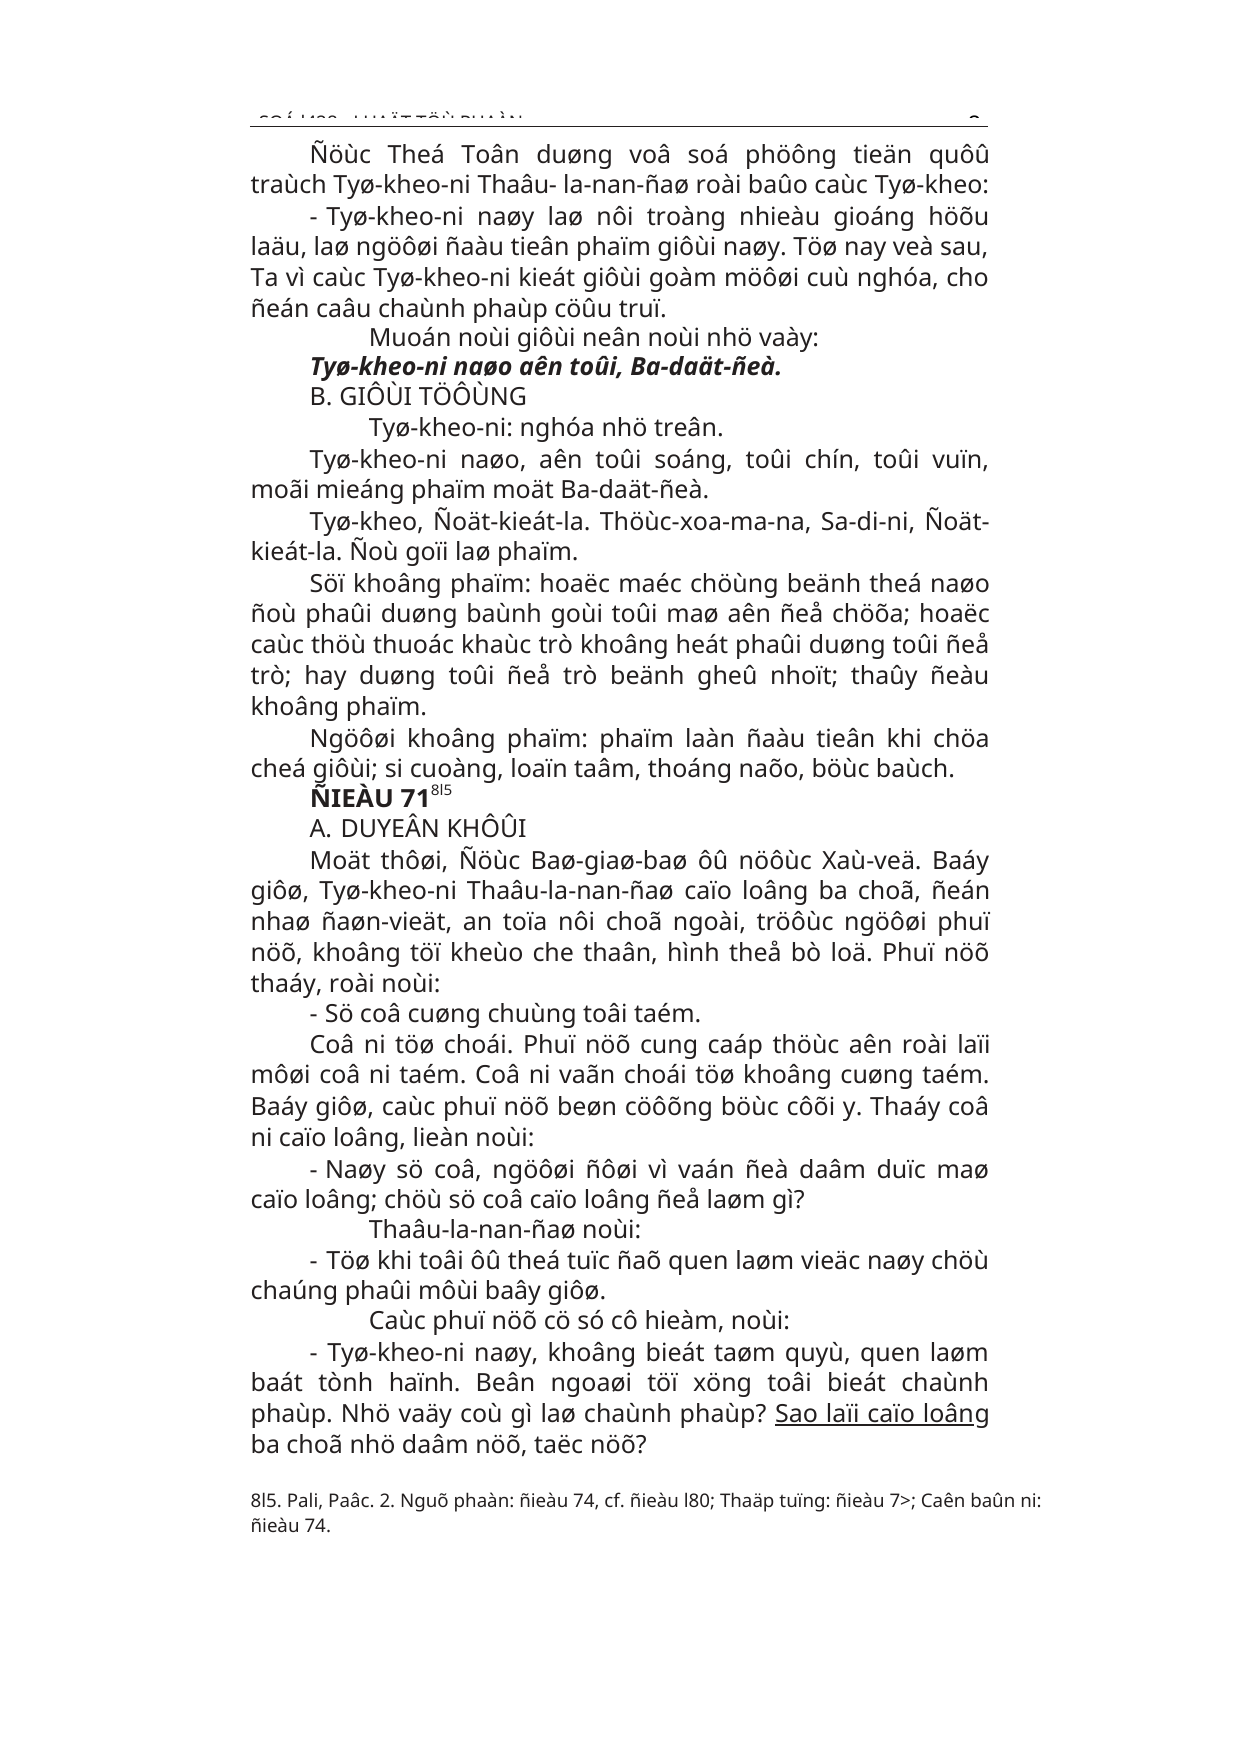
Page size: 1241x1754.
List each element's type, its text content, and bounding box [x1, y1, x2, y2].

text Coâ ni töø choái. Phuï nöõ cung caáp thöùc aên roài laïi môøi coâ ni taém. Coâ ni vaãn choái töø khoâng cuøng taém. Baáy giôø, caùc phuï nöõ beøn cöôõng böùc côõi y. Thaáy coâ ni caïo loâng, lieàn noùi: [250, 1029, 990, 1153]
list Tyø-kheo-ni naøy laø nôi troàng nhieàu gioáng höõu laäu, laø ngöôøi ñaàu tieân phaïm giôùi naøy. Töø nay veà sau, Ta vì caùc Tyø-kheo-ni kieát giôùi goàm möôøi cuù nghóa, cho ñeán caâu chaùnh phaùp cöûu truï. [250, 200, 990, 324]
text Thaâu-la-nan-ñaø noùi: [368, 1215, 1065, 1244]
text Moät thôøi, Ñöùc Baø-giaø-baø ôû nöôùc Xaù-veä. Baáy giôø, Tyø-kheo-ni Thaâu-la-nan-ñaø caïo loâng ba choã, ñeán nhaø ñaøn-vieät, an toïa nôi choã ngoài, tröôùc ngöôøi phuï nöõ, khoâng töï kheùo che thaân, hình theå bò loä. Phuï nöõ thaáy, roài noùi: [250, 844, 990, 999]
list GIÔÙI TÖÔÙNG [309, 382, 1065, 412]
list Töø khi toâi ôû theá tuïc ñaõ quen laøm vieäc naøy chöù chaúng phaûi môùi baây giôø. [250, 1244, 990, 1307]
list Sö coâ cuøng chuùng toâi taém. [309, 999, 1065, 1028]
text 8l5. Pali, Paâc. 2. Nguõ phaàn: ñieàu 74, cf. ñieàu l80; Thaäp tuïng: ñieàu 7>; Caên baûn ni: ñieàu 74. [250, 1487, 1065, 1538]
text Caùc phuï nöõ cö só cô hieàm, noùi: [368, 1307, 1065, 1336]
text Tyø-kheo, Ñoät-kieát-la. Thöùc-xoa-ma-na, Sa-di-ni, Ñoät-kieát-la. Ñoù goïi laø phaïm. [250, 506, 990, 568]
text Ñöùc Theá Toân duøng voâ soá phöông tieän quôû traùch Tyø-kheo-ni Thaâu- la-nan-ñaø roài baûo caùc Tyø-kheo: [250, 138, 990, 200]
text Söï khoâng phaïm: hoaëc maéc chöùng beänh theá naøo ñoù phaûi duøng baùnh goùi toûi maø aên ñeå chöõa; hoaëc caùc thöù thuoác khaùc trò khoâng heát phaûi duøng toûi ñeå trò; hay duøng toûi ñeå trò beänh gheû nhoït; thaûy ñeàu khoâng phaïm. [250, 568, 990, 723]
subtitle Tyø-kheo-ni naøo aên toûi, Ba-daät-ñeà. [309, 352, 1065, 382]
text Tyø-kheo-ni: nghóa nhö treân. [368, 412, 1065, 442]
text Muoán noùi giôùi neân noùi nhö vaày: [368, 324, 1065, 352]
text Ngöôøi khoâng phaïm: phaïm laàn ñaàu tieân khi chöa cheá giôùi; si cuoàng, loaïn taâm, thoáng naõo, böùc baùch. [250, 723, 990, 785]
list DUYEÂN KHÔÛI [309, 813, 1065, 843]
list Tyø-kheo-ni naøy, khoâng bieát taøm quyù, quen laøm baát tònh haïnh. Beân ngoaøi töï xöng toâi bieát chaùnh phaùp. Nhö vaäy coù gì laø chaùnh phaùp? Sao laïi caïo loâng ba choã nhö daâm nöõ, taëc nöõ? [250, 1337, 990, 1461]
list Naøy sö coâ, ngöôøi ñôøi vì vaán ñeà daâm duïc maø caïo loâng; chöù sö coâ caïo loâng ñeå laøm gì? [250, 1153, 990, 1215]
text Tyø-kheo-ni naøo, aên toûi soáng, toûi chín, toûi vuïn, moãi mieáng phaïm moät Ba-daät-ñeà. [250, 444, 990, 506]
text ÑIEÀU 718l5 [309, 785, 1065, 813]
